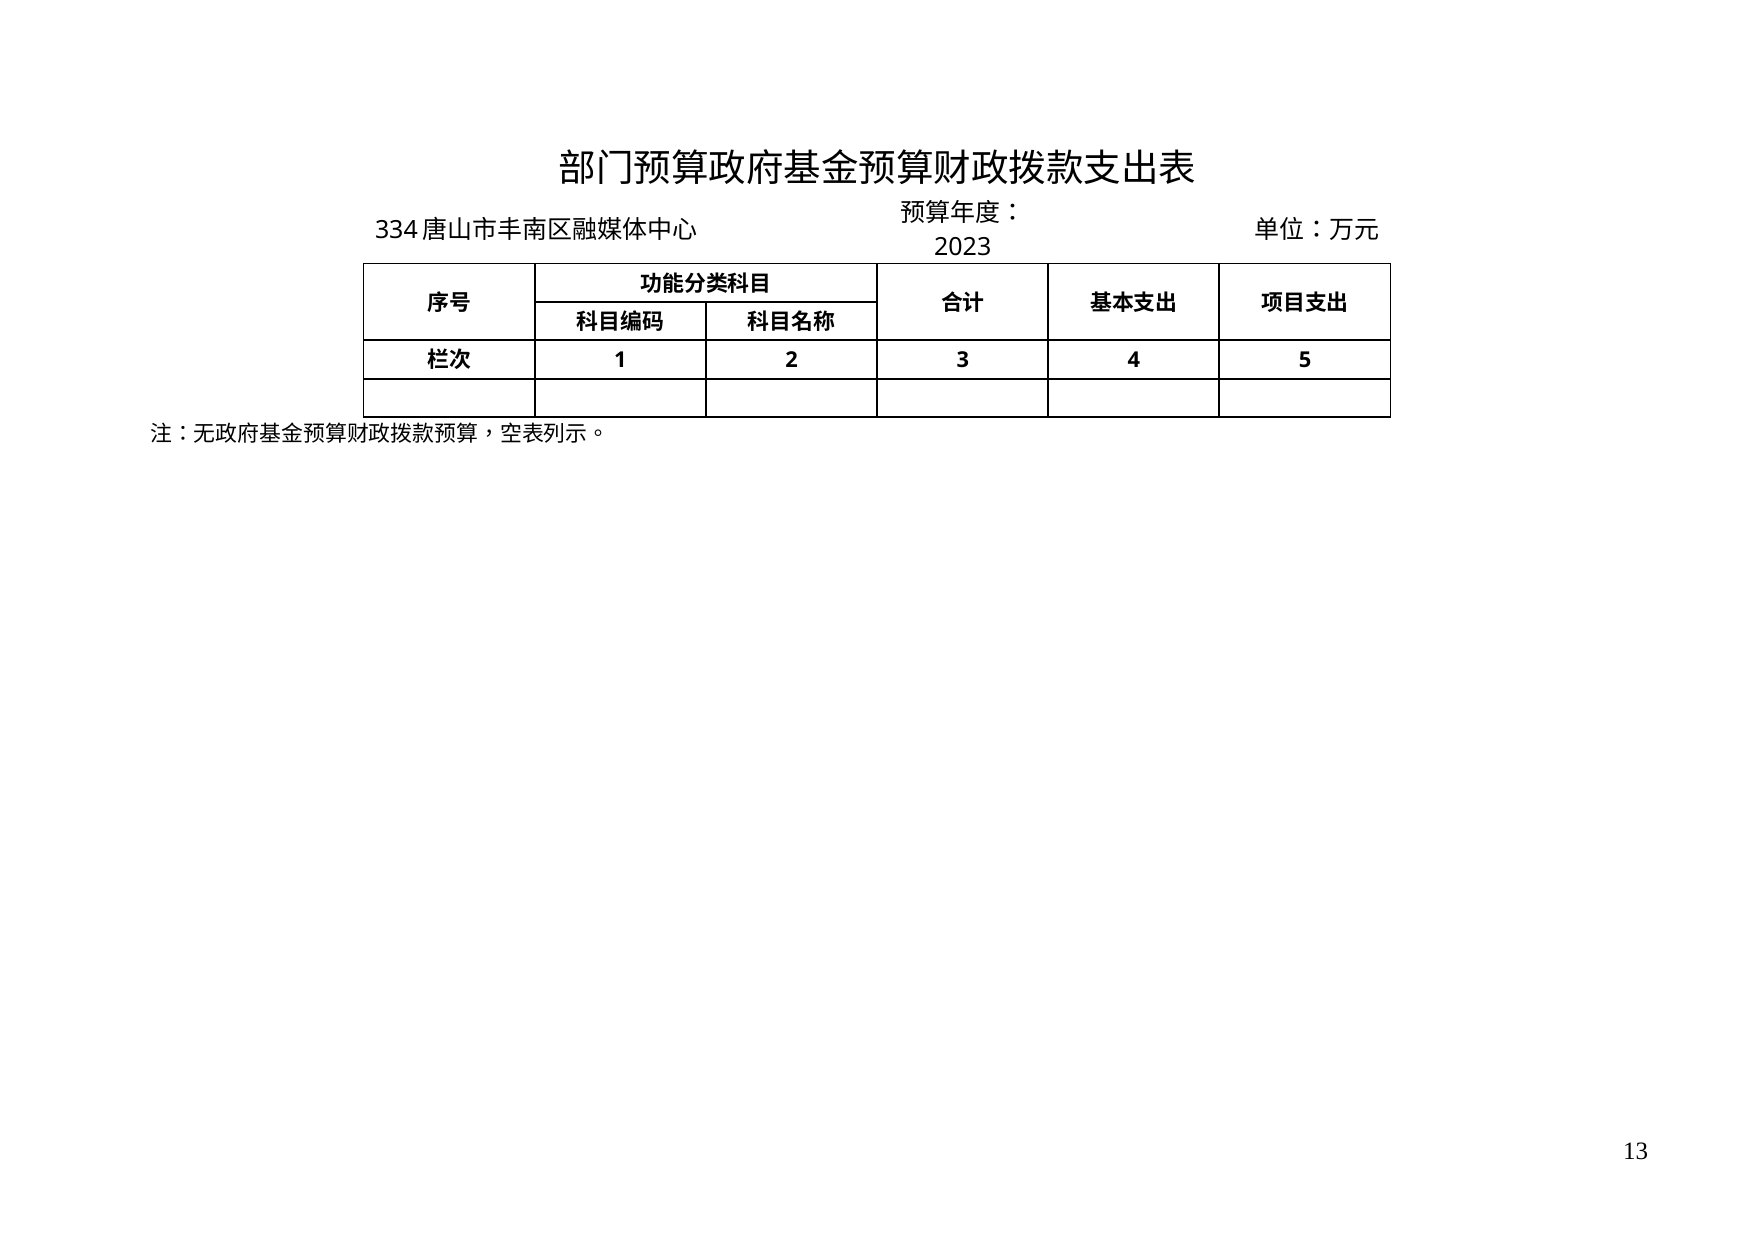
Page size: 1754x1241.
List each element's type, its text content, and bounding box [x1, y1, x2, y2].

table_cell 基本支出 [1049, 264, 1218, 339]
table_cell 4 [1049, 341, 1218, 378]
table_header 334唐山市丰南区融媒体中心 [364, 195, 876, 262]
table_cell 3 [878, 341, 1047, 378]
table_cell [1220, 380, 1390, 416]
table_cell 科目名称 [707, 303, 876, 339]
table_cell 2 [707, 341, 876, 378]
table_cell 功能分类科目 [536, 264, 876, 301]
table_cell 5 [1220, 341, 1390, 378]
table_header 单位：万元 [1049, 195, 1390, 262]
table_cell 项目支出 [1220, 264, 1390, 339]
table_cell 科目编码 [536, 303, 705, 339]
table_cell [364, 380, 534, 416]
table_cell 栏次 [364, 341, 534, 378]
table_cell 序号 [364, 264, 534, 339]
table_cell 1 [536, 341, 705, 378]
text 注：无政府基金预算财政拨款预算，空表列示。 [106, 418, 1648, 448]
table_cell [536, 380, 705, 416]
table_header 预算年度：2023 [878, 195, 1047, 262]
table_cell [707, 380, 876, 416]
table_cell [878, 380, 1047, 416]
text 部门预算政府基金预算财政拨款支出表 [106, 142, 1648, 193]
table_cell 合计 [878, 264, 1047, 339]
table_cell [1049, 380, 1218, 416]
